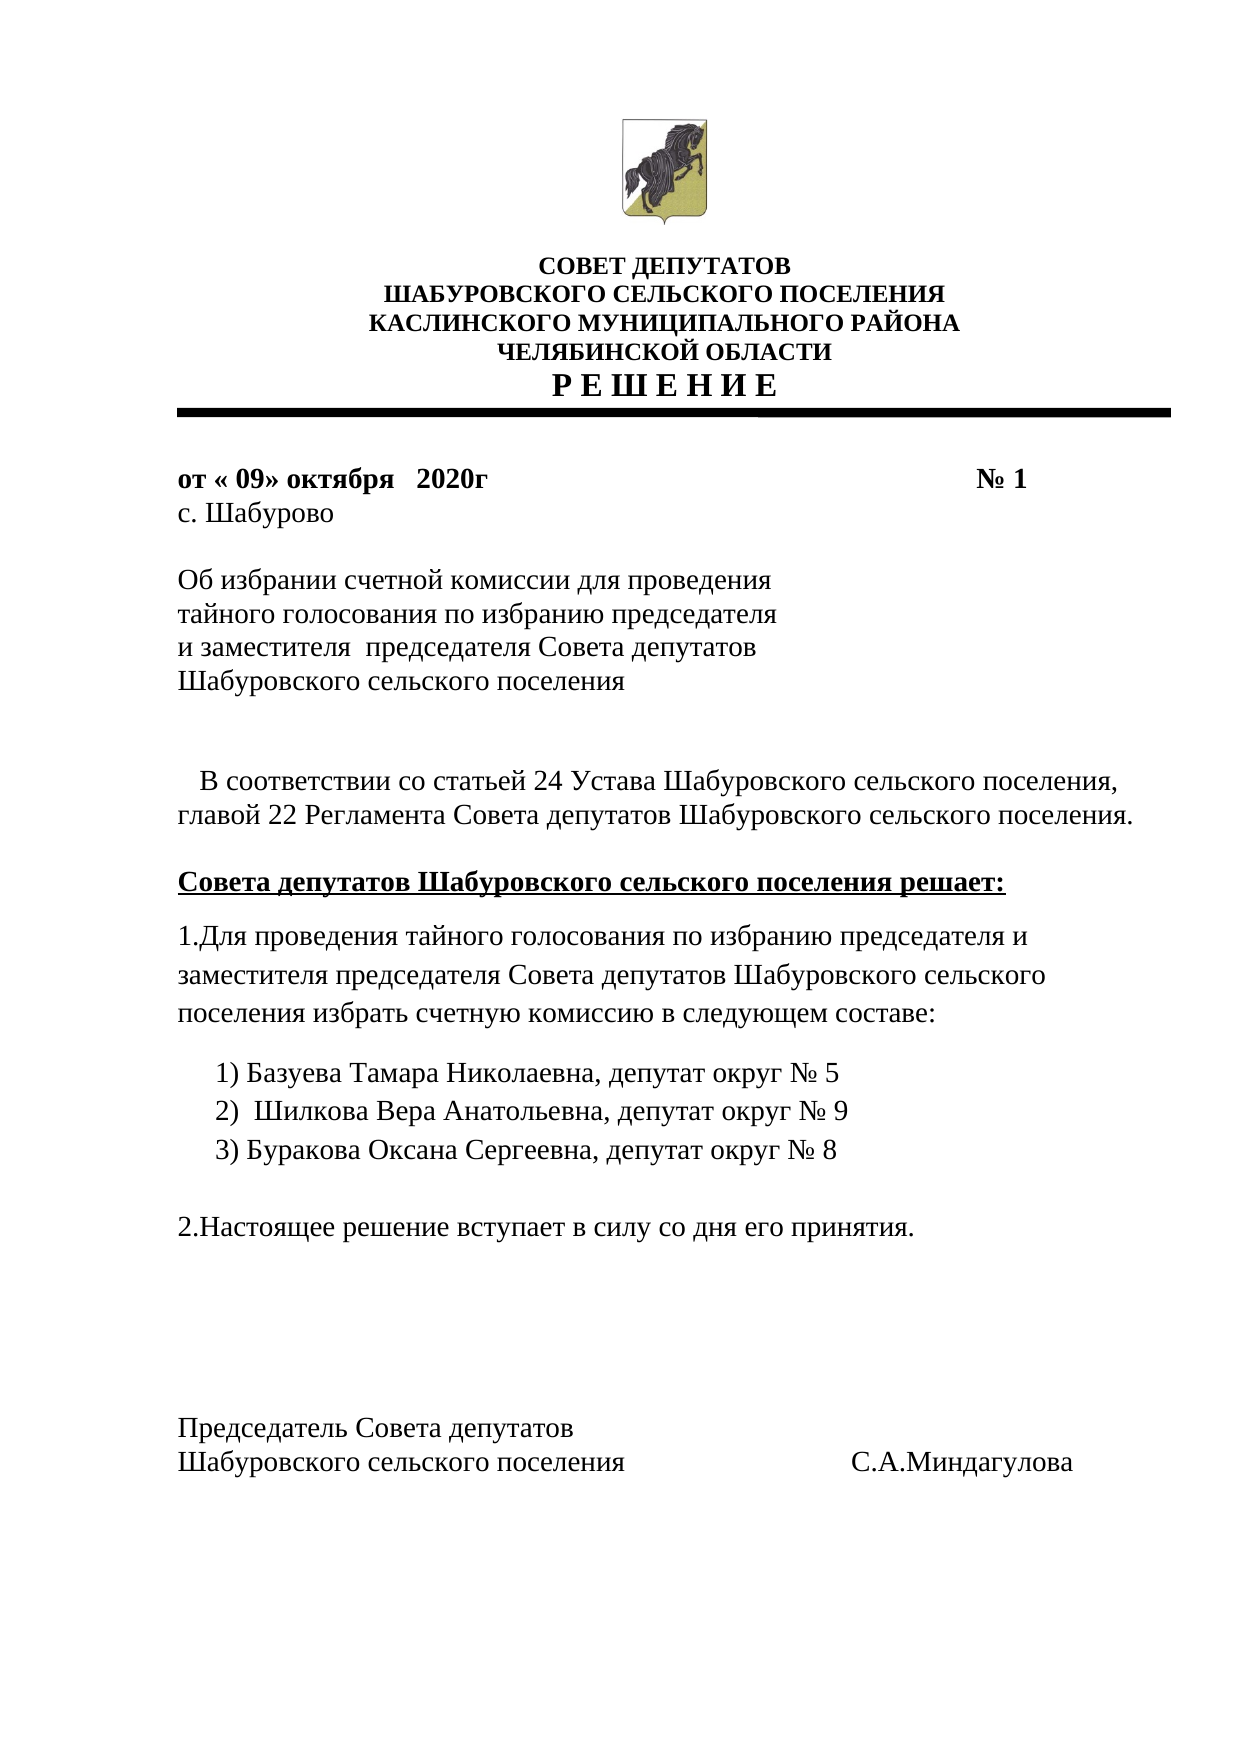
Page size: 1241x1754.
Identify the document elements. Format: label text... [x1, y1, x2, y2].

text от « 09» октября 2020г № 1 [177, 462, 1152, 495]
text В соответствии со статьей 24 Устава Шабуровского сельского поселения, главой 22 Регламента Совета депутатов Шабуровского сельского поселения. [177, 763, 1152, 831]
text ЧЕЛЯБИНСКОЙ ОБЛАСТИ [177, 337, 1152, 366]
text с. Шабурово [177, 495, 1152, 529]
text Об избрании счетной комиссии для проведения [177, 562, 1152, 596]
text Совета депутатов Шабуровского сельского поселения решает: [177, 864, 1152, 898]
text 2) Шилкова Вера Анатольевна, депутат округ № 9 [215, 1093, 1152, 1127]
text и заместителя председателя Совета депутатов [177, 629, 1152, 663]
text 2.Настоящее решение вступает в силу со дня его принятия. [177, 1209, 1152, 1243]
text 1.Для проведения тайного голосования по избранию председателя и заместителя председателя Совета депутатов Шабуровского сельского поселения избрать счетную комиссию в следующем составе: [177, 918, 1152, 1029]
text СоВЕТ депутатов [177, 251, 1152, 279]
picture [621, 118, 708, 225]
text Председатель Совета депутатов [177, 1410, 1152, 1444]
text Шабуровского сельского поселения С.А.Миндагулова [177, 1444, 1152, 1477]
text 3) Буракова Оксана Сергеевна, депутат округ № 8 [215, 1132, 1152, 1166]
text тайного голосования по избранию председателя [177, 596, 1152, 629]
text Р Е Ш Е Н И Е [177, 366, 1152, 404]
text ШАБУРОВСКОГО сельского поселения [177, 279, 1152, 308]
text Шабуровского сельского поселения [177, 663, 1152, 696]
text 1) Базуева Тамара Николаевна, депутат округ № 5 [215, 1055, 1152, 1088]
text Каслинского муниципального района [177, 308, 1152, 337]
